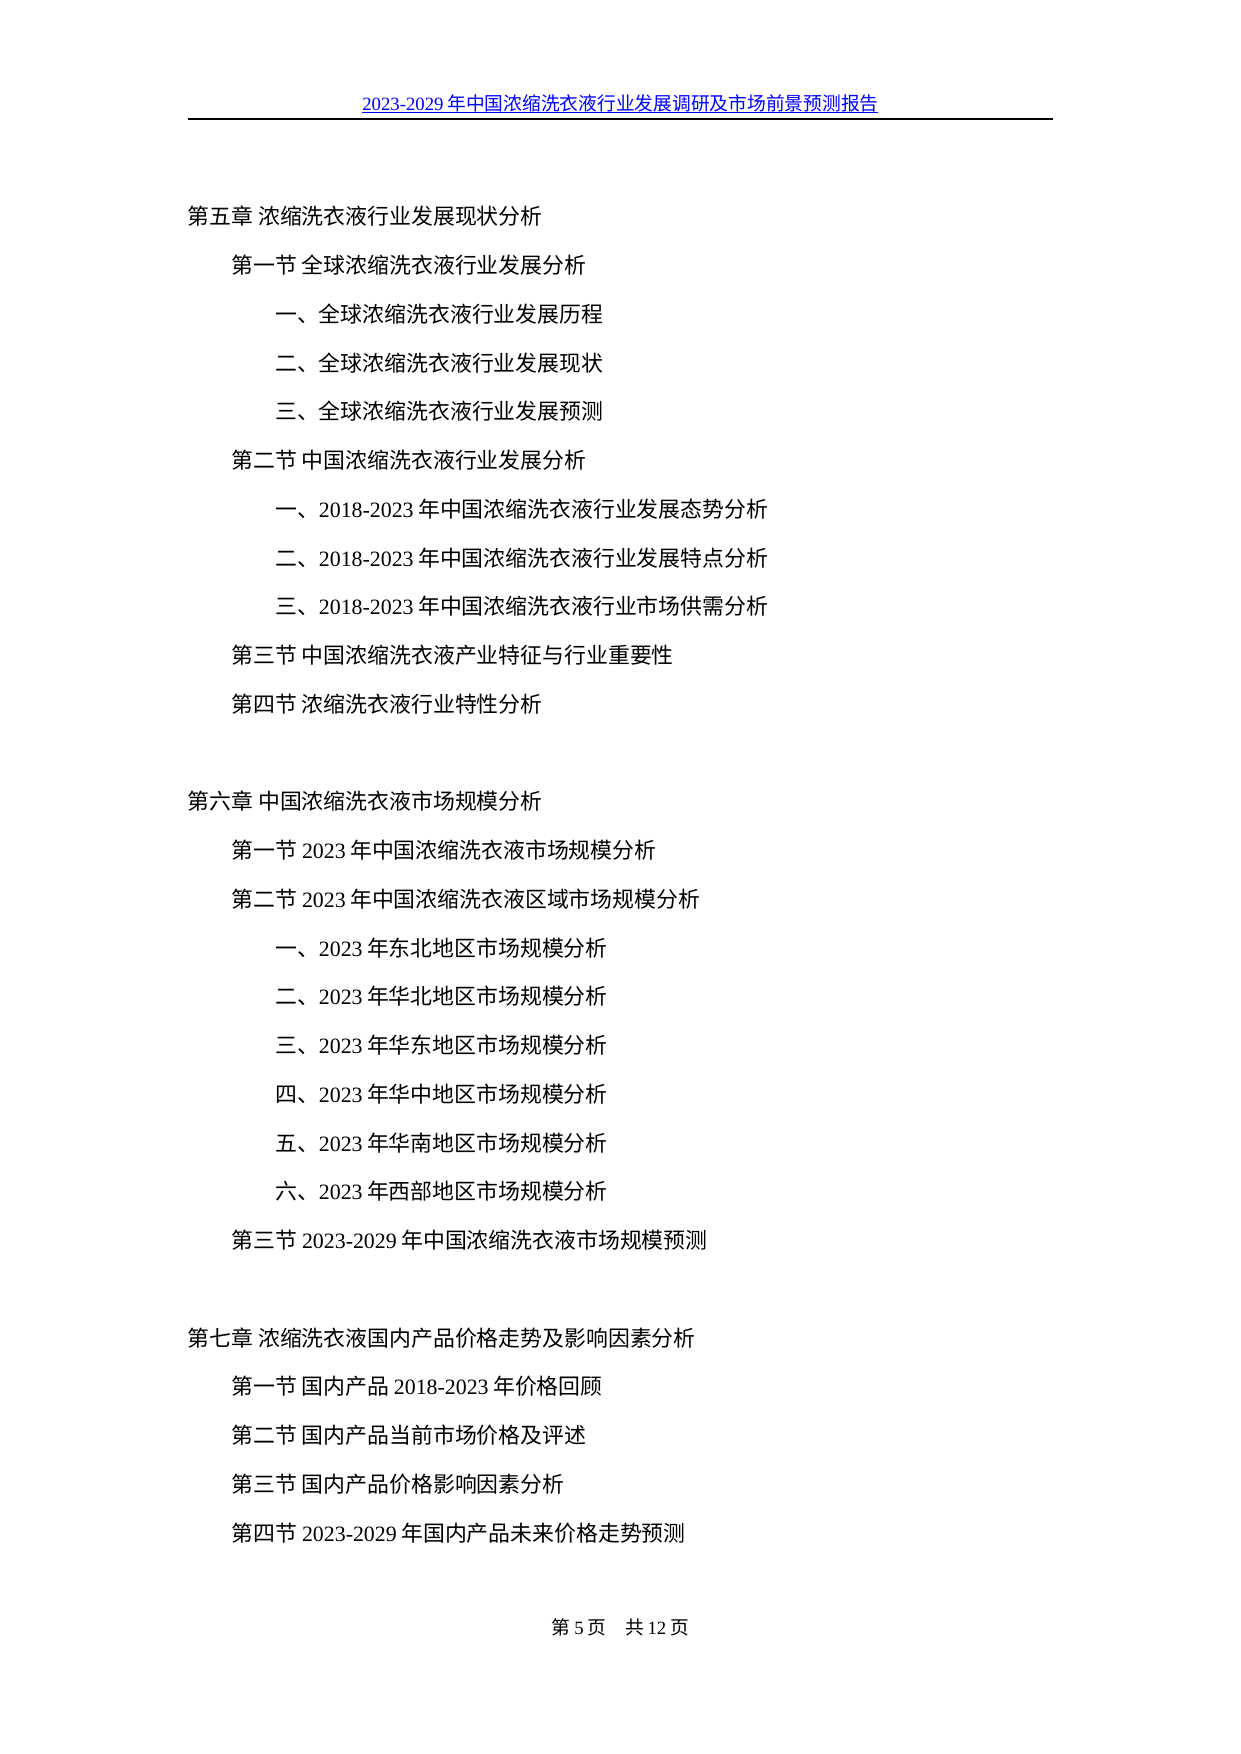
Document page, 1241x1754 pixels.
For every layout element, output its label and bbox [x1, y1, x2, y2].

text [187, 150, 1053, 1548]
